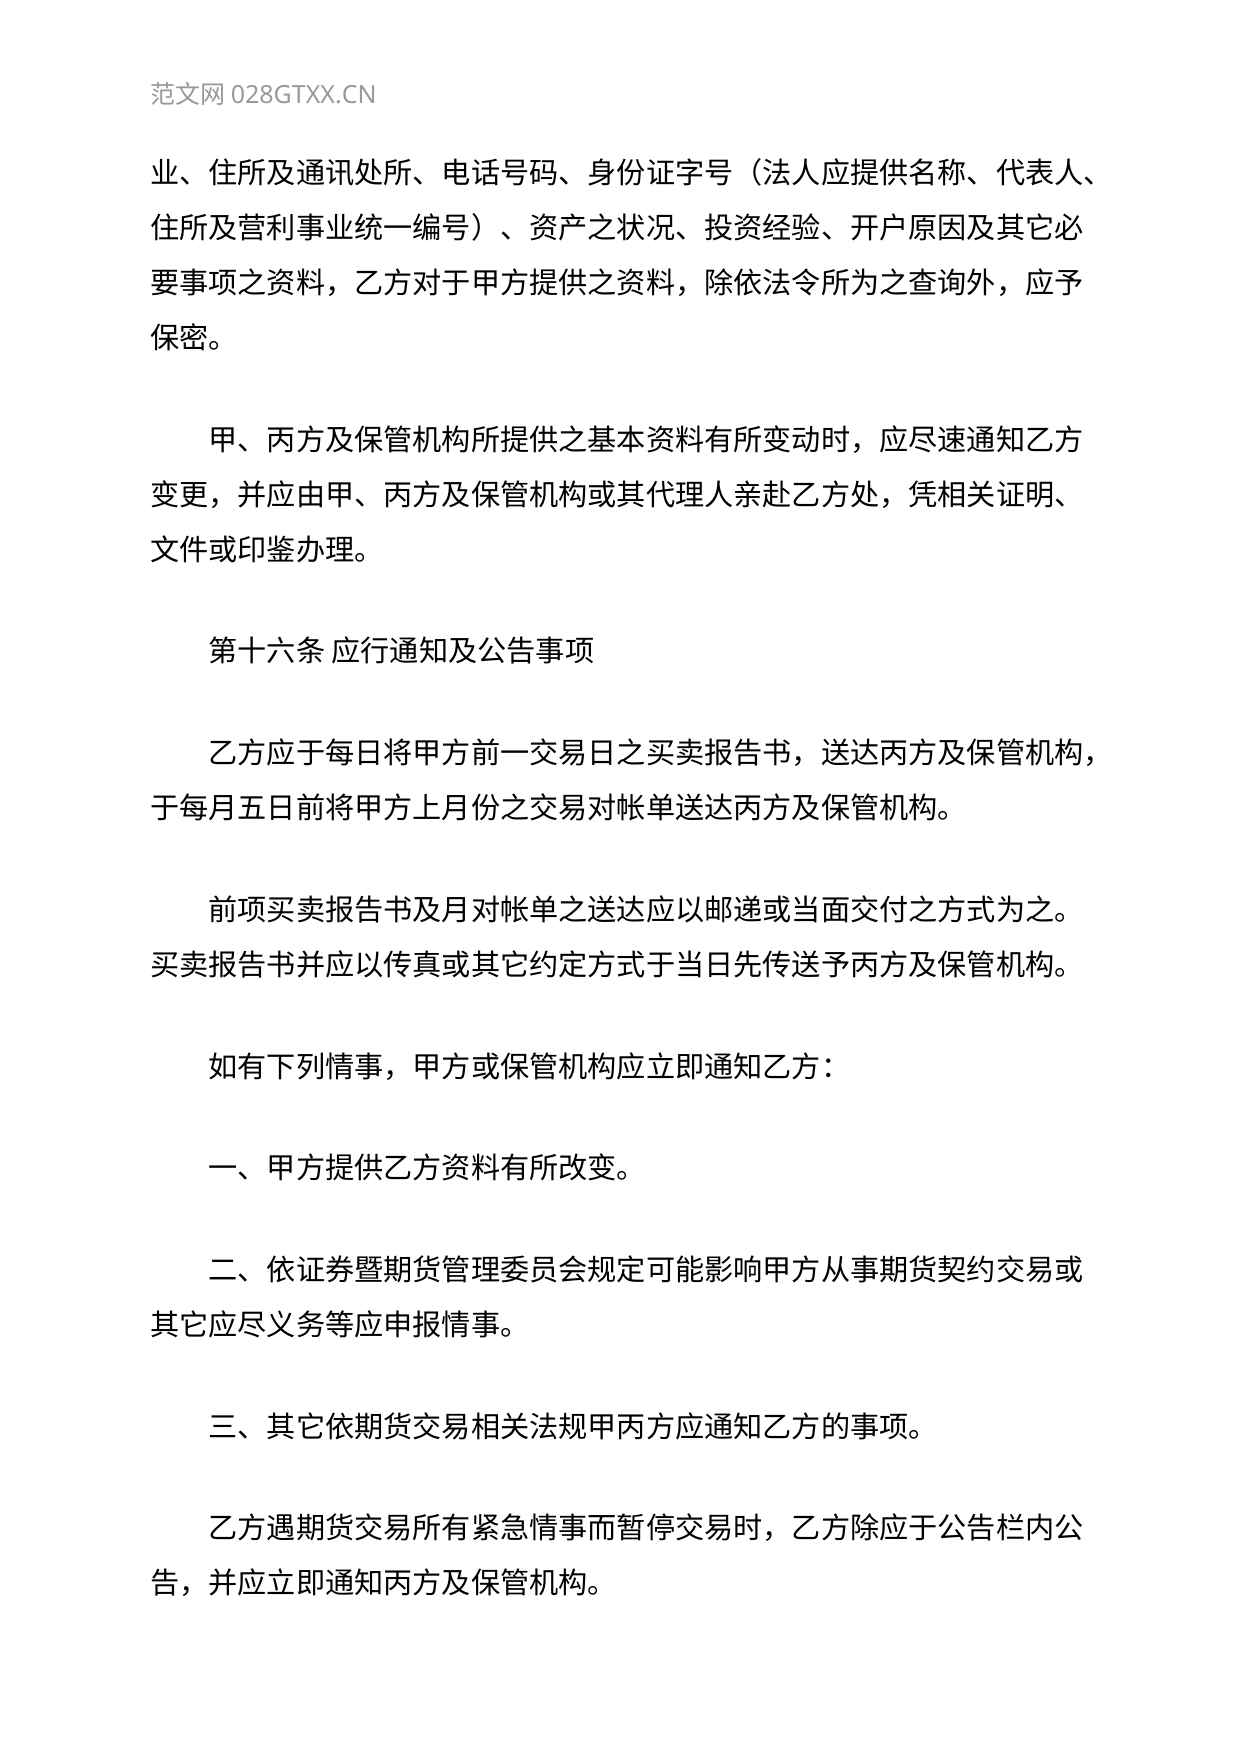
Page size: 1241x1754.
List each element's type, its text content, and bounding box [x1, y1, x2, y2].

text 二、依证券暨期货管理委员会规定可能影响甲方从事期货契约交易或其它应尽义务等应申报情事。 [150, 1247, 1090, 1344]
text 乙方遇期货交易所有紧急情事而暂停交易时，乙方除应于公告栏内公告，并应立即通知丙方及保管机构。 [150, 1505, 1090, 1602]
text 如有下列情事，甲方或保管机构应立即通知乙方： [150, 1043, 1090, 1085]
text 前项买卖报告书及月对帐单之送达应以邮递或当面交付之方式为之。买卖报告书并应以传真或其它约定方式于当日先传送予丙方及保管机构。 [150, 886, 1090, 984]
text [150, 150, 1090, 357]
text 三、其它依期货交易相关法规甲丙方应通知乙方的事项。 [150, 1403, 1090, 1446]
text 甲、丙方及保管机构所提供之基本资料有所变动时，应尽速通知乙方变更，并应由甲、丙方及保管机构或其代理人亲赴乙方处，凭相关证明、文件或印鉴办理。 [150, 416, 1090, 568]
text 乙方应于每日将甲方前一交易日之买卖报告书，送达丙方及保管机构，于每月五日前将甲方上月份之交易对帐单送达丙方及保管机构。 [150, 730, 1090, 827]
text 第十六条 应行通知及公告事项 [150, 628, 1090, 670]
text 一、甲方提供乙方资料有所改变。 [150, 1145, 1090, 1187]
